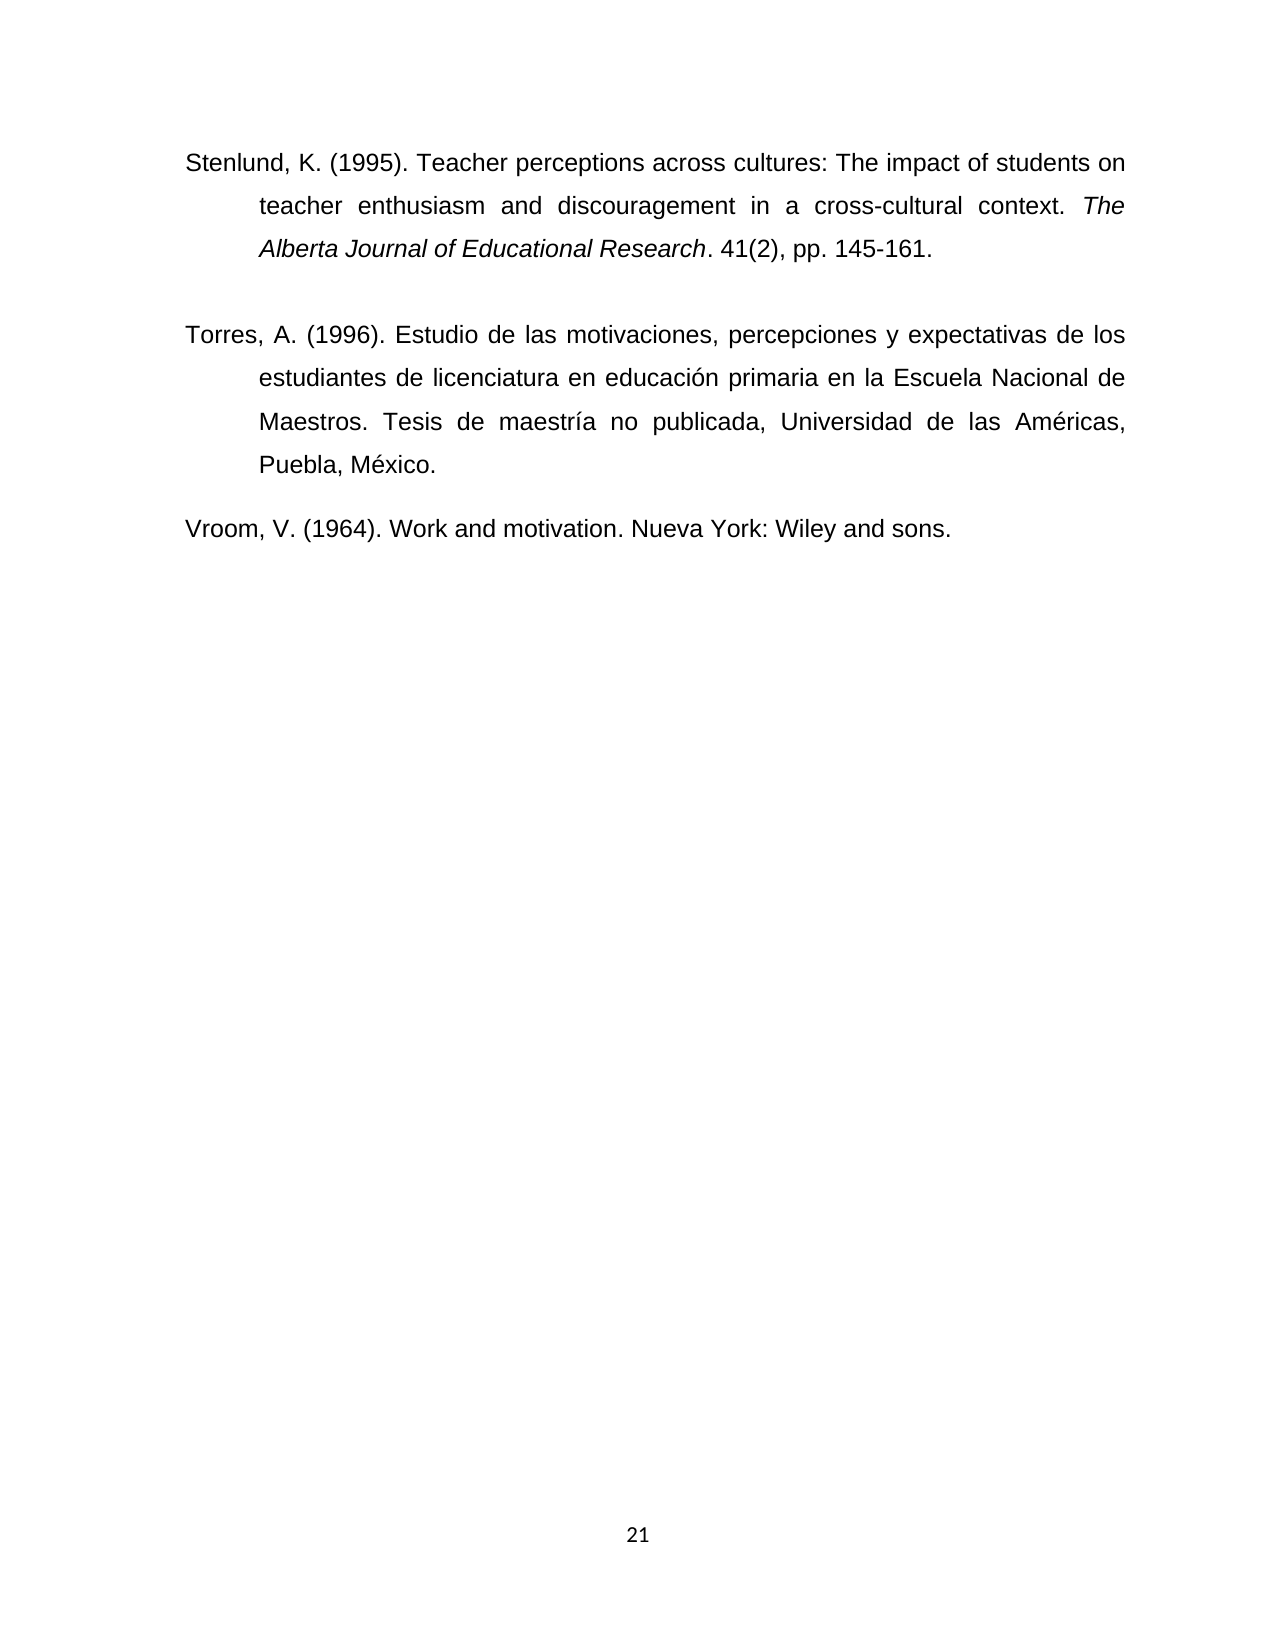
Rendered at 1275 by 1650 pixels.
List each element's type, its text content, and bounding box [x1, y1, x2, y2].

text Torres, A. (1996). Estudio de las motivaciones, percepciones y expectativas de los estudiantes de licenciatura en educación primaria en la Escuela Nacional de Maestros. Tesis de maestría no publicada, Universidad de las Américas, Puebla, México. [185, 349, 1127, 478]
text Stenlund, K. (1995). Teacher perceptions across cultures: The impact of students on teacher enthusiasm and discouragement in a cross-cultural context. The Alberta Journal of Educational Research. 41(2), pp. 145-161. [185, 148, 1127, 263]
text Vroom, V. (1964). Work and motivation. Nueva York: Wiley and sons. [185, 513, 1127, 542]
